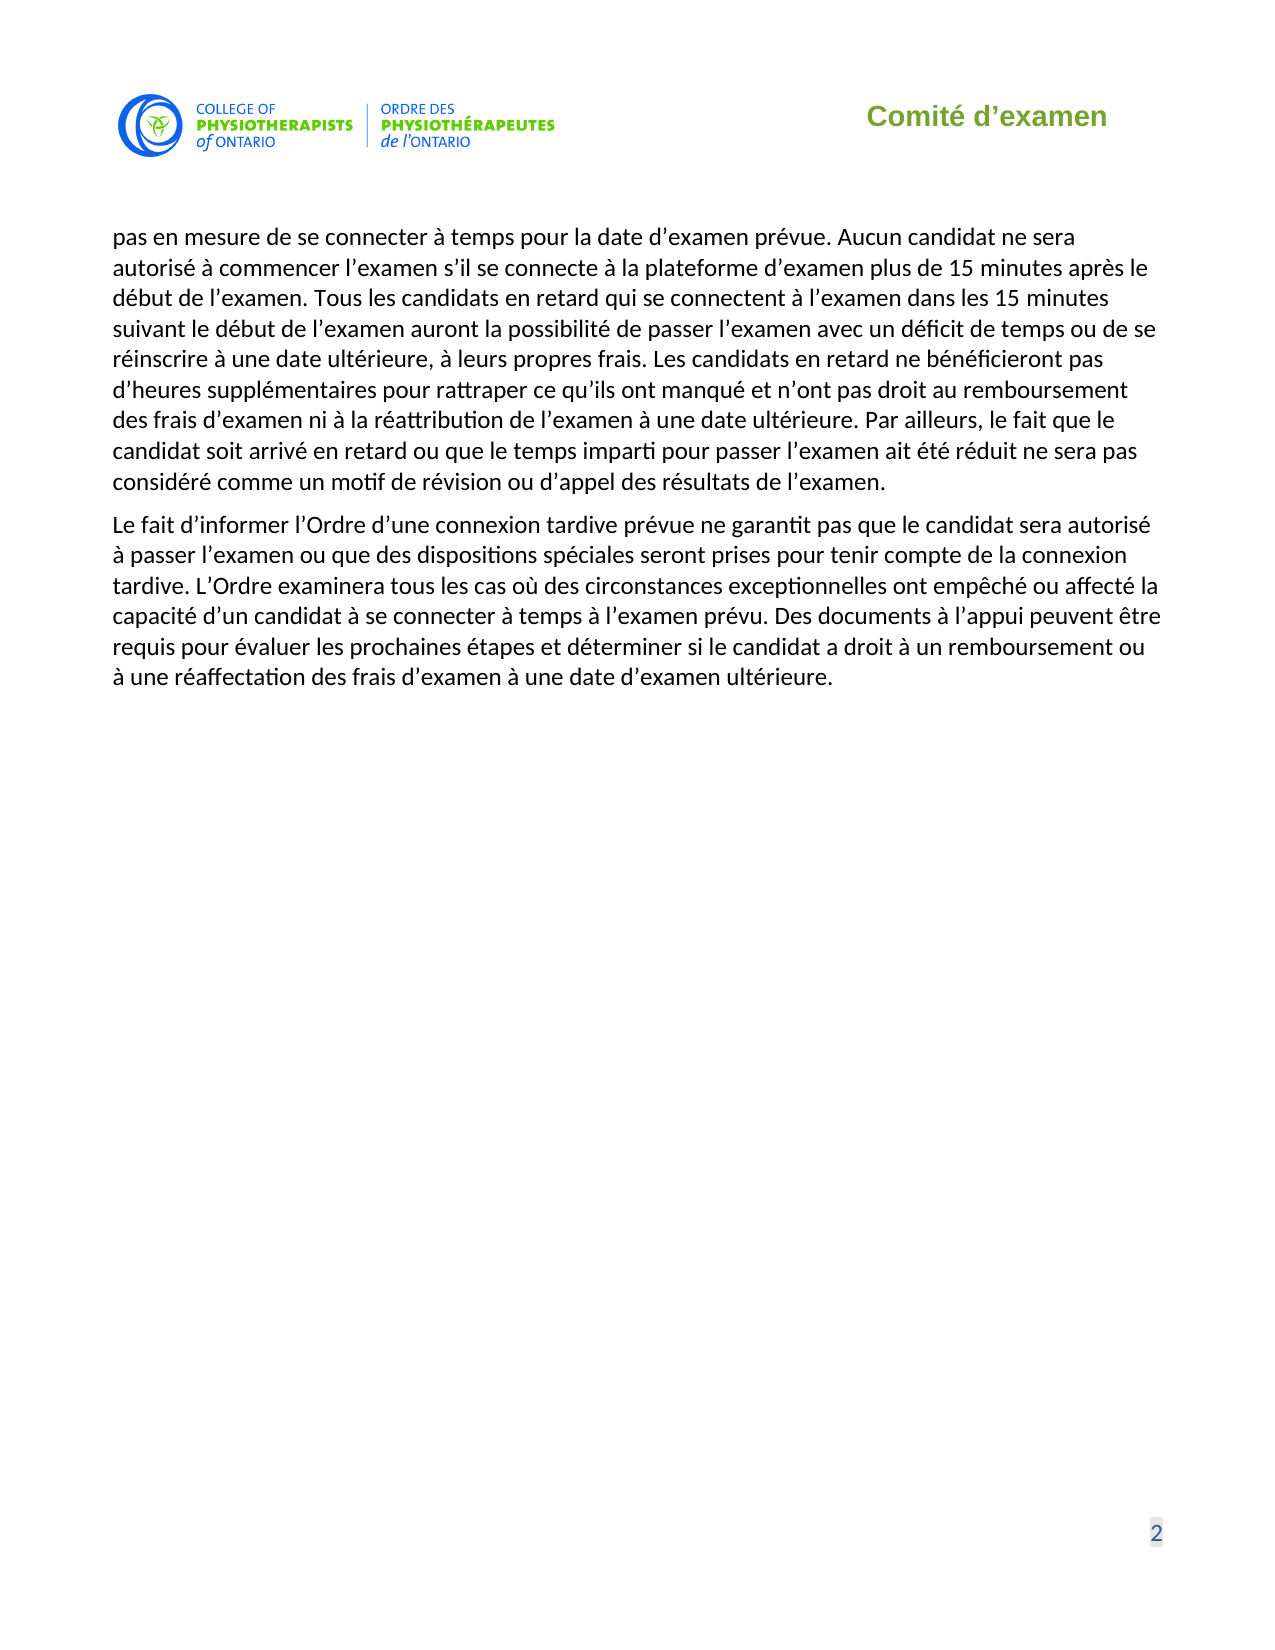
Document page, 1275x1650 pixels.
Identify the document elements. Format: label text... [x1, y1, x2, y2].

picture [112, 90, 563, 162]
text Le fait d’informer l’Ordre d’une connexion tardive prévue ne garantit pas que le candidat sera autorisé à passer l’examen ou que des dispositions spéciales seront prises pour tenir compte de la connexion tardive. L’Ordre examinera tous les cas où des circonstances exceptionnelles ont empêché ou affecté la capacité d’un candidat à se connecter à temps à l’examen prévu. Des documents à l’appui peuvent être requis pour évaluer les prochaines étapes et déterminer si le candidat a droit à un remboursement ou à une réaffectation des frais d’examen à une date d’examen ultérieure. [112, 509, 1163, 692]
